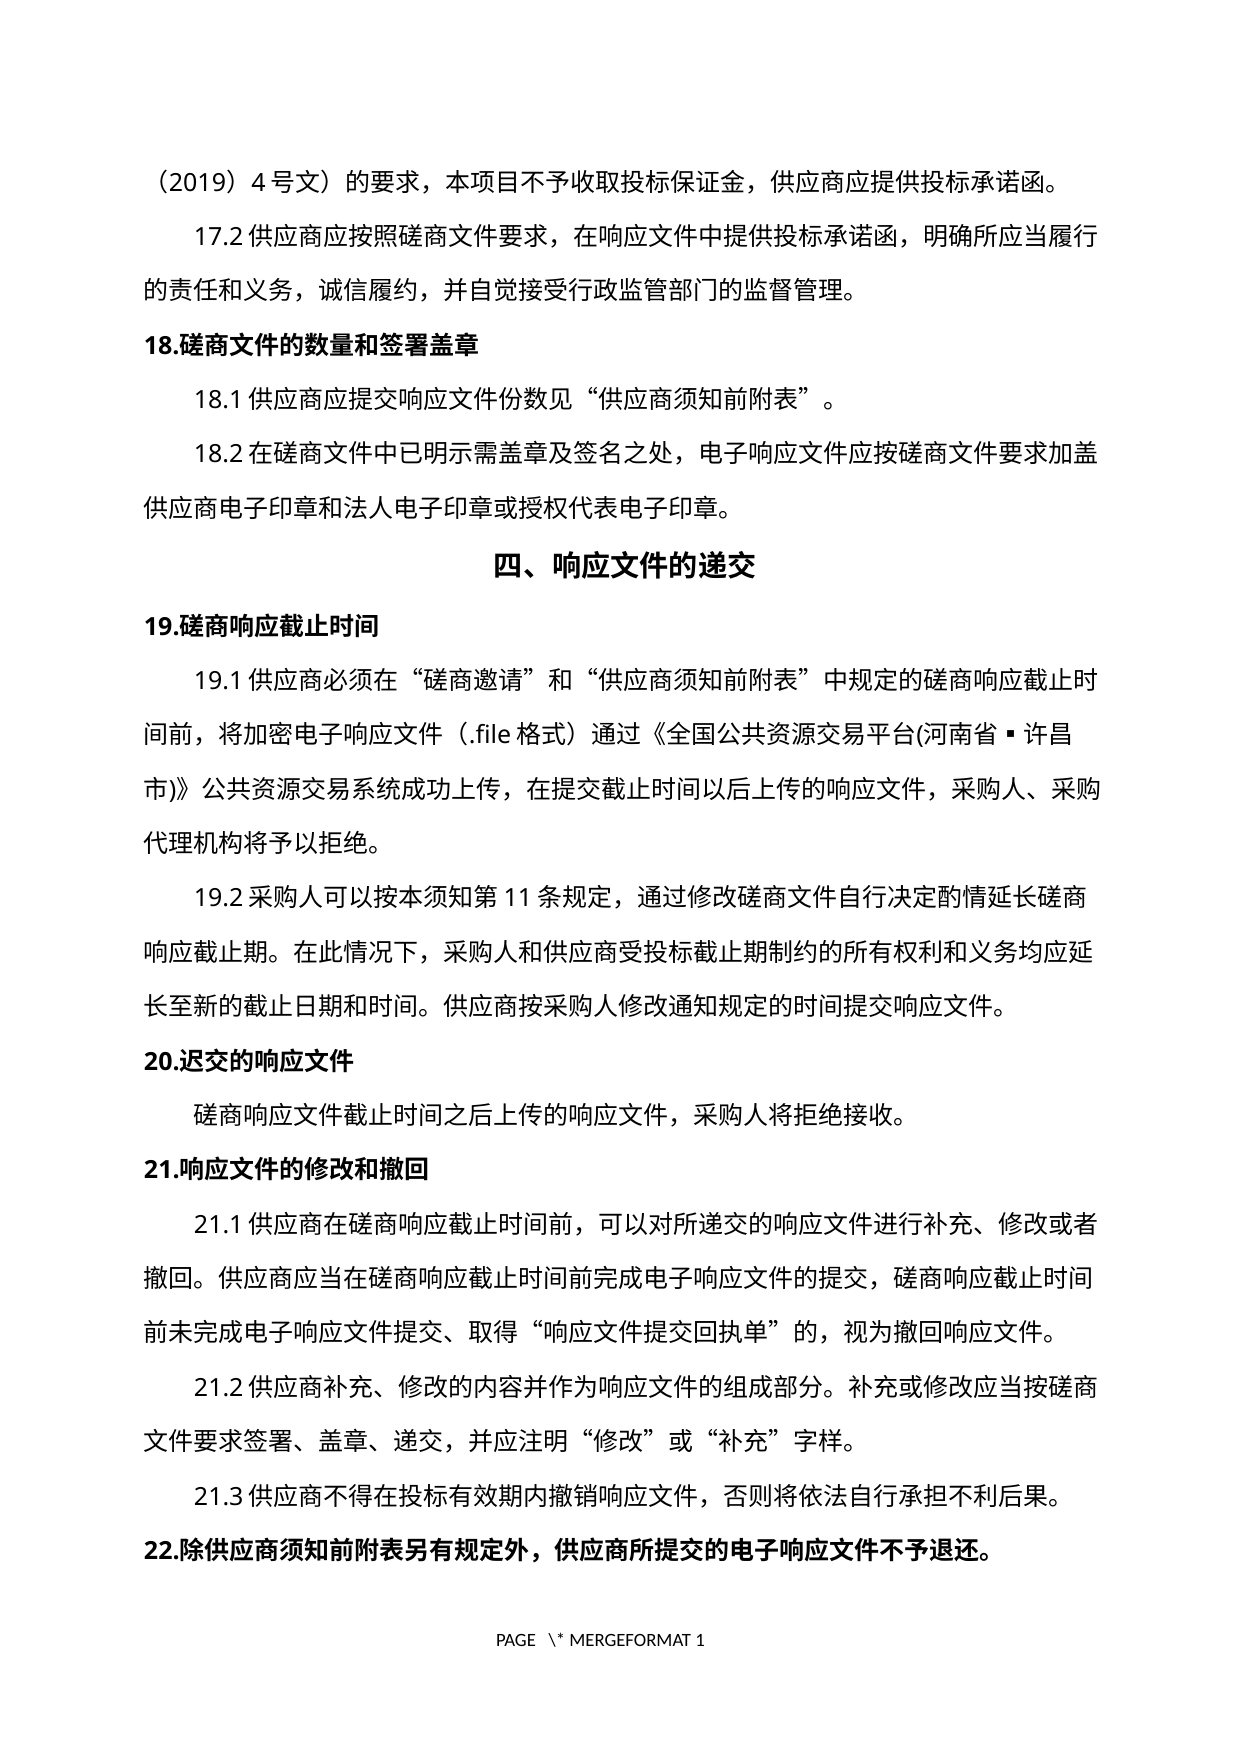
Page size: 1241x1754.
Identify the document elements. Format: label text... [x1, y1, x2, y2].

text 21.1供应商在磋商响应截止时间前，可以对所递交的响应文件进行补充、修改或者撤回。供应商应当在磋商响应截止时间前完成电子响应文件的提交，磋商响应截止时间前未完成电子响应文件提交、取得“响应文件提交回执单”的，视为撤回响应文件。 [144, 1204, 1106, 1349]
list 18.磋商文件的数量和签署盖章 [144, 325, 1106, 361]
text 四、响应文件的递交 [144, 543, 1106, 585]
text 17.2供应商应按照磋商文件要求，在响应文件中提供投标承诺函，明确所应当履行的责任和义务，诚信履约，并自觉接受行政监管部门的监督管理。 [144, 216, 1106, 307]
text 磋商响应文件截止时间之后上传的响应文件，采购人将拒绝接收。 [144, 1095, 1106, 1132]
list 19.磋商响应截止时间 [144, 606, 1106, 642]
list 20.迟交的响应文件 [144, 1041, 1106, 1077]
text 19.1供应商必须在“磋商邀请”和“供应商须知前附表”中规定的磋商响应截止时间前，将加密电子响应文件（.file格式）通过《全国公共资源交易平台(河南省▪许昌市)》公共资源交易系统成功上传，在提交截止时间以后上传的响应文件，采购人、采购代理机构将予以拒绝。 [144, 660, 1106, 860]
list 18.1供应商应提交响应文件份数见“供应商须知前附表”。 [144, 379, 1106, 416]
text 18.2在磋商文件中已明示需盖章及签名之处，电子响应文件应按磋商文件要求加盖供应商电子印章和法人电子印章或授权代表电子印章。 [144, 434, 1106, 524]
text 21.3供应商不得在投标有效期内撤销响应文件，否则将依法自行承担不利后果。 [144, 1476, 1106, 1512]
text 19.2采购人可以按本须知第11条规定，通过修改磋商文件自行决定酌情延长磋商响应截止期。在此情况下，采购人和供应商受投标截止期制约的所有权利和义务均应延长至新的截止日期和时间。供应商按采购人修改通知规定的时间提交响应文件。 [144, 878, 1106, 1023]
list 22.除供应商须知前附表另有规定外，供应商所提交的电子响应文件不予退还。 [144, 1530, 1106, 1567]
list 21.响应文件的修改和撤回 [144, 1150, 1106, 1186]
text 21.2供应商补充、修改的内容并作为响应文件的组成部分。补充或修改应当按磋商文件要求签署、盖章、递交，并应注明“修改”或“补充”字样。 [144, 1367, 1106, 1458]
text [144, 162, 1106, 198]
